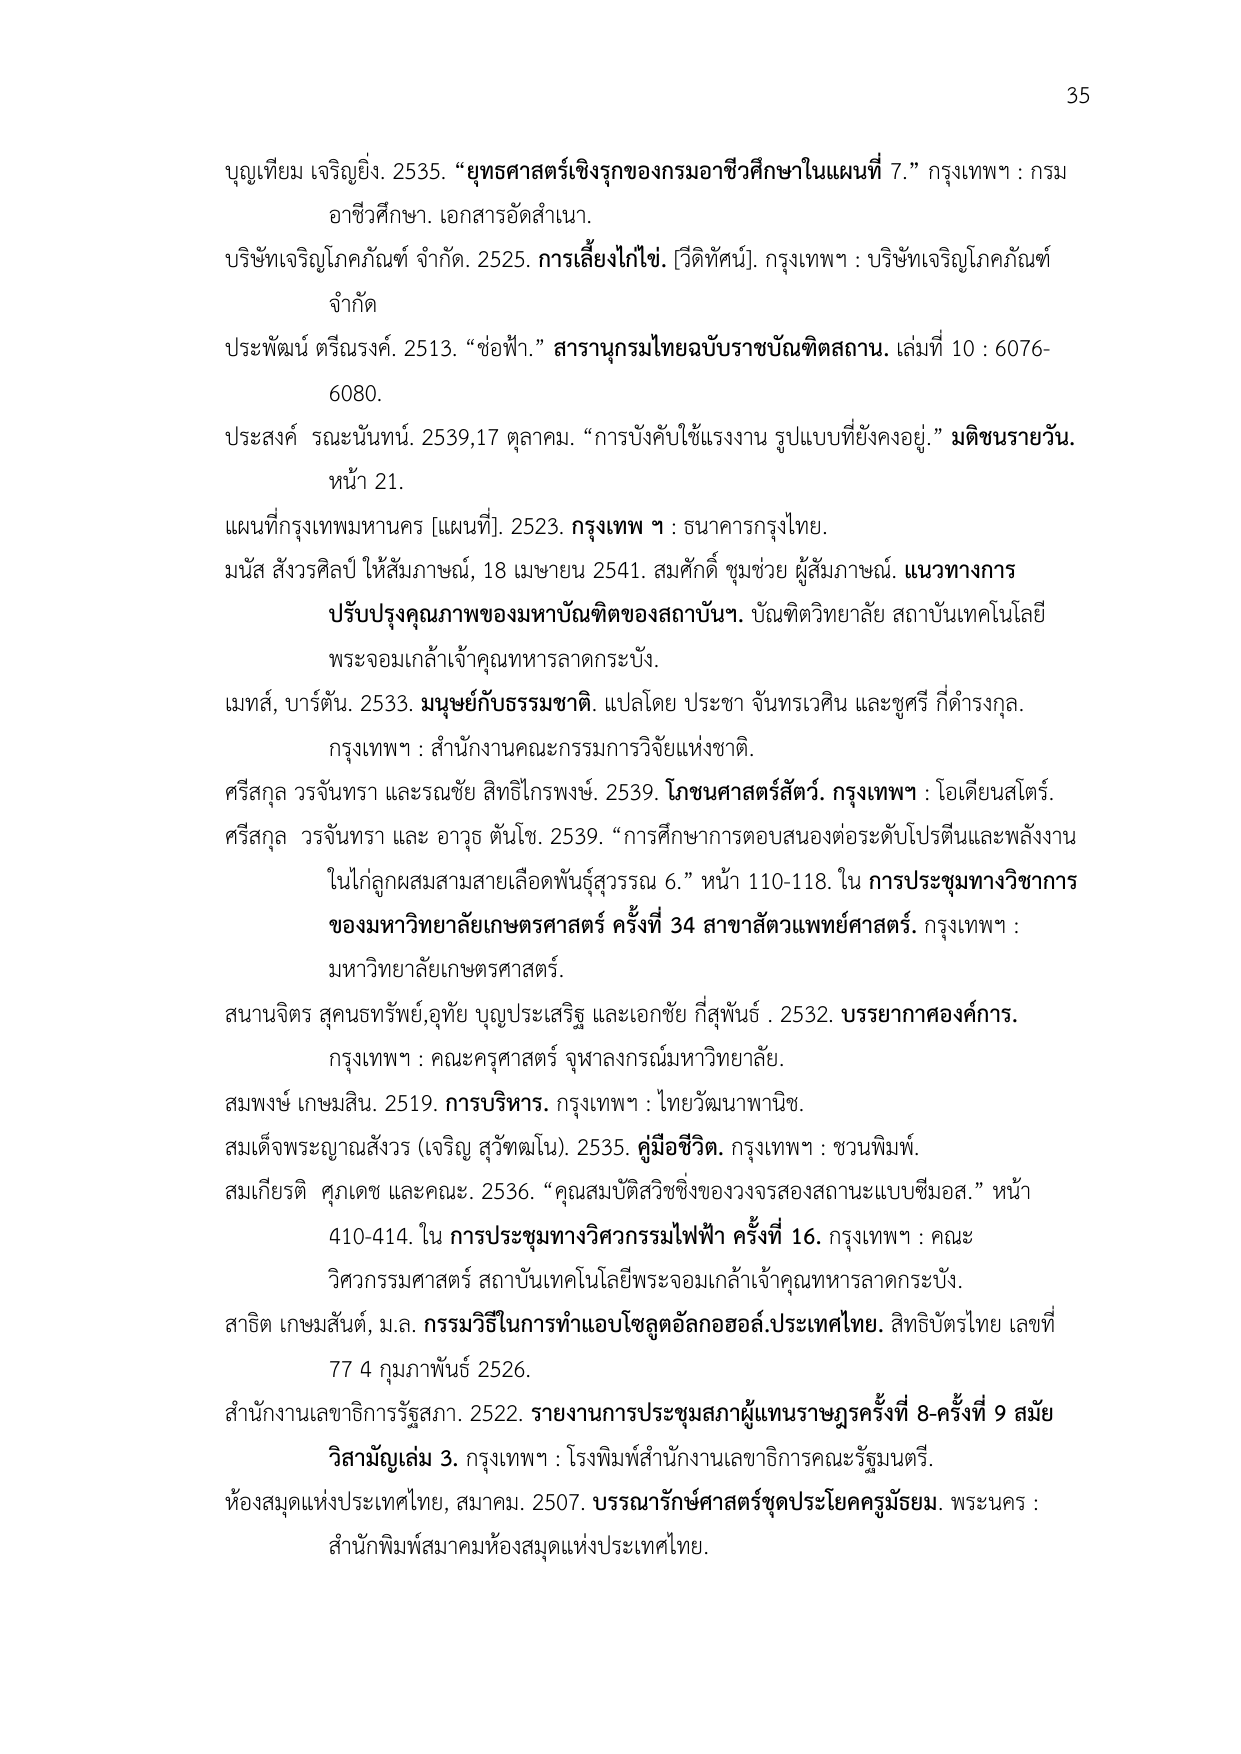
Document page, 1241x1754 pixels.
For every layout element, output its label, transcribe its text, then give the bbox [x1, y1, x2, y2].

text สำนักงานเลขาธิการรัฐสภา. 2522. รายงานการประชุมสภาผู้แทนราษฎรครั้งที่ 8-ครั้งที่ 9 สมัยวิสามัญเล่ม 3. กรุงเทพฯ : โรงพิมพ์สำนักงานเลขาธิการคณะรัฐมนตรี. [225, 1392, 1081, 1481]
text มนัส สังวรศิลป์ ให้สัมภาษณ์, 18 เมษายน 2541. สมศักดิ์ ชุมช่วย ผู้สัมภาษณ์. แนวทางการปรับปรุงคุณภาพของมหาบัณฑิตของสถาบันฯ. บัณฑิตวิทยาลัย สถาบันเทคโนโลยีพระจอมเกล้าเจ้าคุณทหารลาดกระบัง. [225, 549, 1081, 682]
text สมเกียรติ ศุภเดช และคณะ. 2536. “คุณสมบัติสวิชชิ่งของวงจรสองสถานะแบบซีมอส.” หน้า 410-414. ใน การประชุมทางวิศวกรรมไฟฟ้า ครั้งที่ 16. กรุงเทพฯ : คณะวิศวกรรมศาสตร์ สถาบันเทคโนโลยีพระจอมเกล้าเจ้าคุณทหารลาดกระบัง. [225, 1171, 1081, 1304]
text สาธิต เกษมสันต์, ม.ล. กรรมวิธีในการทำแอบโซลูตอัลกอฮอล์.ประเทศไทย. สิทธิบัตรไทย เลขที่ 77 4 กุมภาพันธ์ 2526. [225, 1304, 1081, 1392]
text เมทส์, บาร์ตัน. 2533. มนุษย์กับธรรมชาติ. แปลโดย ประชา จันทรเวศิน และชูศรี กี่ดำรงกุล. กรุงเทพฯ : สำนักงานคณะกรรมการวิจัยแห่งชาติ. [225, 682, 1081, 771]
text สนานจิตร สุคนธทรัพย์,อุทัย บุญประเสริฐ และเอกชัย กี่สุพันธ์ . 2532. บรรยากาศองค์การ. กรุงเทพฯ : คณะครุศาสตร์ จุฬาลงกรณ์มหาวิทยาลัย. [225, 993, 1081, 1082]
text ประสงค์ รณะนันทน์. 2539,17 ตุลาคม. “การบังคับใช้แรงงาน รูปแบบที่ยังคงอยู่.” มติชนรายวัน. หน้า 21. [225, 416, 1081, 505]
text แผนที่กรุงเทพมหานคร [แผนที่]. 2523. กรุงเทพ ฯ : ธนาคารกรุงไทย. [225, 505, 1081, 549]
text บุญเทียม เจริญยิ่ง. 2535. “ยุทธศาสตร์เชิงรุกของกรมอาชีวศึกษาในแผนที่ 7.” กรุงเทพฯ : กรมอาชีวศึกษา. เอกสารอัดสำเนา. [225, 150, 1081, 239]
text ประพัฒน์ ตรีณรงค์. 2513. “ช่อฟ้า.” สารานุกรมไทยฉบับราชบัณฑิตสถาน. เล่มที่ 10 : 6076-6080. [225, 327, 1081, 416]
text สมพงษ์ เกษมสิน. 2519. การบริหาร. กรุงเทพฯ : ไทยวัฒนาพานิช. [225, 1082, 1081, 1126]
text ห้องสมุดแห่งประเทศไทย, สมาคม. 2507. บรรณารักษ์ศาสตร์ชุดประโยคครูมัธยม. พระนคร : สำนักพิมพ์สมาคมห้องสมุดแห่งประเทศไทย. [225, 1481, 1081, 1570]
text ศรีสกุล วรจันทรา และรณชัย สิทธิไกรพงษ์. 2539. โภชนศาสตร์สัตว์. กรุงเทพฯ : โอเดียนสโตร์. [225, 771, 1081, 816]
text สมเด็จพระญาณสังวร (เจริญ สุวัฑฒโน). 2535. คู่มือชีวิต. กรุงเทพฯ : ชวนพิมพ์. [225, 1126, 1081, 1171]
text ศรีสกุล วรจันทรา และ อาวุธ ตันโช. 2539. “การศึกษาการตอบสนองต่อระดับโปรตีนและพลังงานในไก่ลูกผสมสามสายเลือดพันธุ์สุวรรณ 6.” หน้า 110-118. ใน การประชุมทางวิชาการของมหาวิทยาลัยเกษตรศาสตร์ ครั้งที่ 34 สาขาสัตวแพทย์ศาสตร์. กรุงเทพฯ : มหาวิทยาลัยเกษตรศาสตร์. [225, 816, 1081, 993]
text บริษัทเจริญโภคภัณฑ์ จำกัด. 2525. การเลี้ยงไก่ไข่. [วีดิทัศน์]. กรุงเทพฯ : บริษัทเจริญโภคภัณฑ์ จำกัด [225, 239, 1081, 327]
